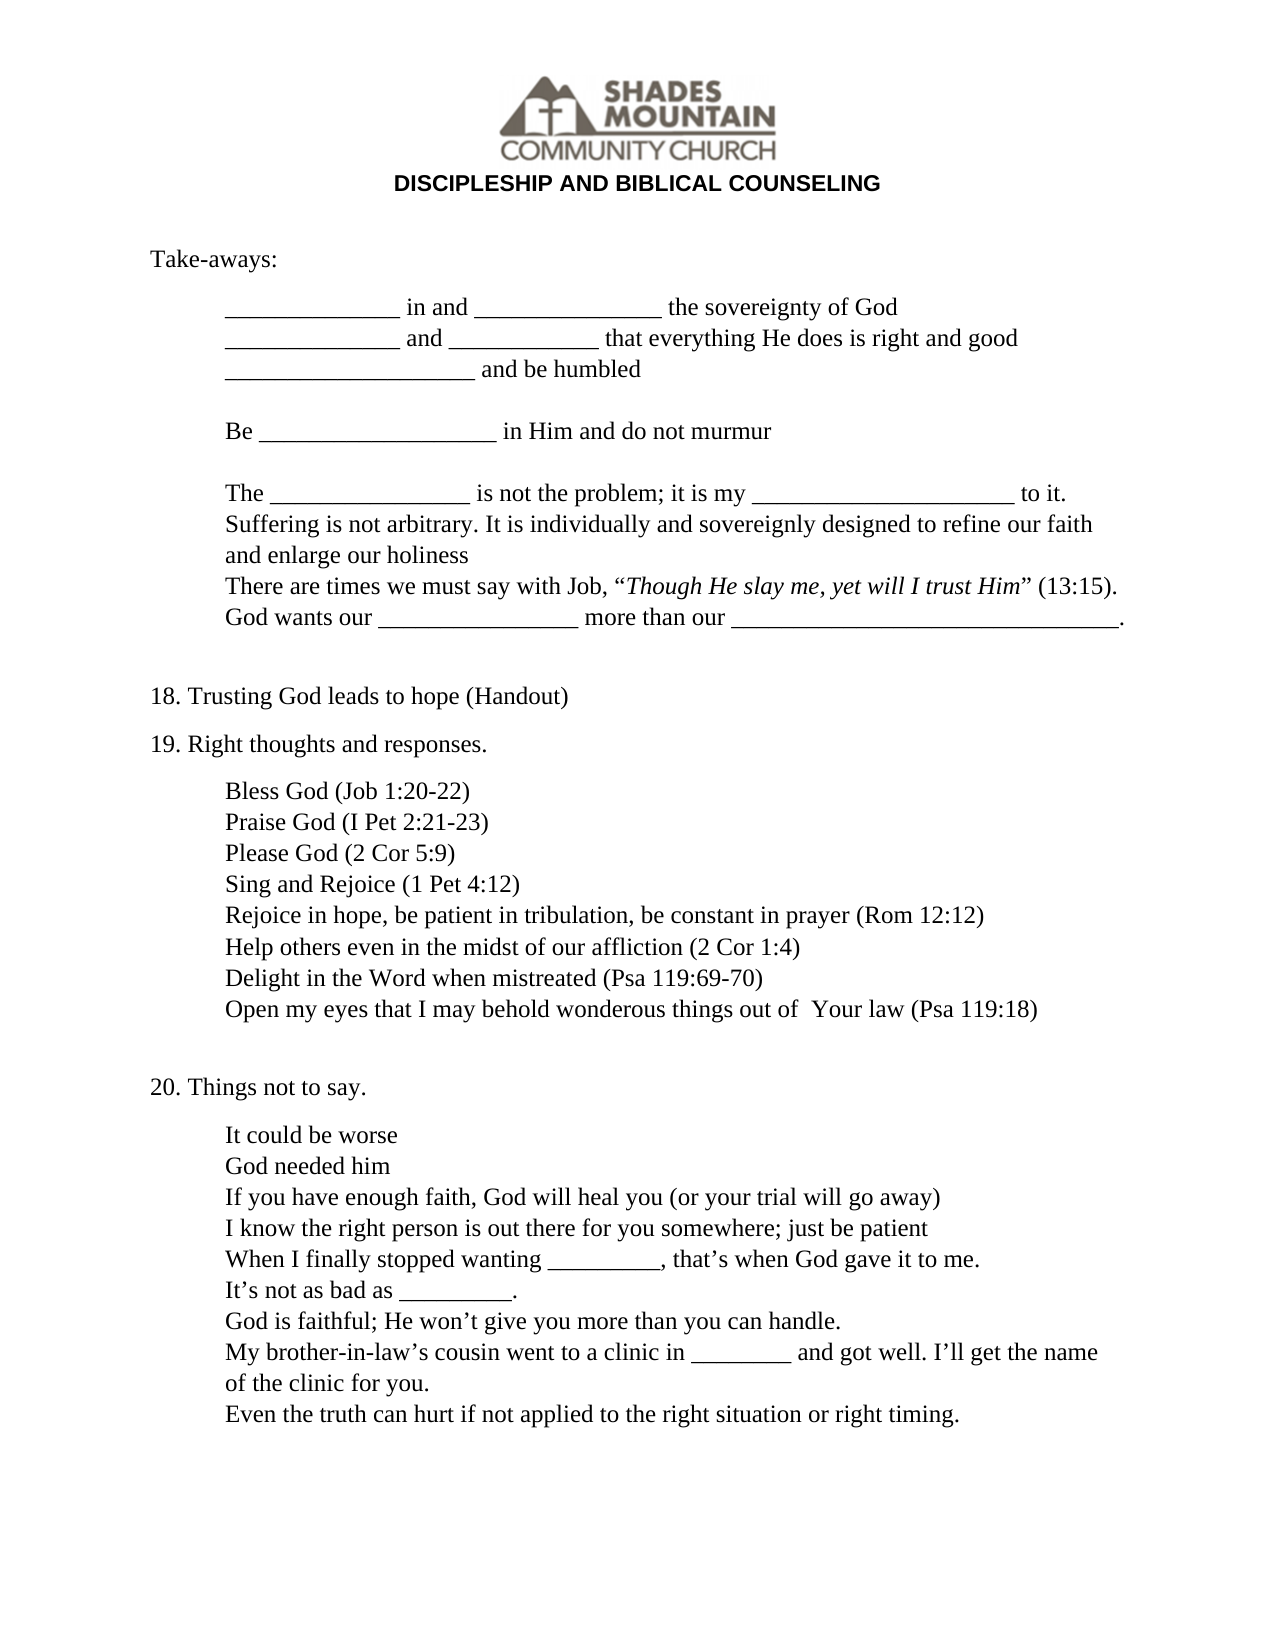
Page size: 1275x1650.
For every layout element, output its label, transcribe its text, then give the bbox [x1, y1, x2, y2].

text Open my eyes that I may behold wonderous things out of Your law (Psa 119:18) [150, 994, 1125, 1022]
text Please God (2 Cor 5:9) [150, 838, 1125, 867]
text 20. Things not to say. [150, 1072, 1125, 1101]
text It’s not as bad as _________. [150, 1275, 1125, 1304]
text 19. Right thoughts and responses. [150, 729, 1125, 757]
text Take-aways: [150, 244, 1125, 273]
text 18. Trusting God leads to hope (Handout) [150, 681, 1125, 710]
text Bless God (Job 1:20-22) [150, 776, 1125, 805]
text Sing and Rejoice (1 Pet 4:12) [150, 869, 1125, 898]
text Suffering is not arbitrary. It is individually and sovereignly designed to refine our faith and enlarge our holiness [225, 509, 1125, 569]
text ______________ and ____________ that everything He does is right and good [150, 323, 1125, 352]
text If you have enough faith, God will heal you (or your trial will go away) [150, 1182, 1125, 1211]
text My brother-in-law’s cousin went to a clinic in ________ and got well. I’ll get the name of the clinic for you. [225, 1337, 1125, 1397]
text God is faithful; He won’t give you more than you can handle. [150, 1306, 1125, 1335]
text It could be worse [150, 1120, 1125, 1149]
text Even the truth can hurt if not applied to the right situation or right timing. [150, 1399, 1125, 1428]
text ____________________ and be humbled [150, 354, 1125, 383]
text There are times we must say with Job, “Though He slay me, yet will I trust Him” (13:15). God wants our ________________ more than our _______________________________. [225, 571, 1125, 631]
text I know the right person is out there for you somewhere; just be patient [150, 1213, 1125, 1242]
text Be ___________________ in Him and do not murmur [150, 416, 1125, 445]
text The ________________ is not the problem; it is my _____________________ to it. [150, 478, 1125, 507]
text ______________ in and _______________ the sovereignty of God [150, 292, 1125, 321]
text God needed him [150, 1151, 1125, 1180]
text Help others even in the midst of our affliction (2 Cor 1:4) [150, 932, 1125, 960]
text Delight in the Word when mistreated (Psa 119:69-70) [150, 963, 1125, 991]
text Rejoice in hope, be patient in tribulation, be constant in prayer (Rom 12:12) [150, 901, 1125, 929]
picture [496, 75, 779, 170]
text When I finally stopped wanting _________, that’s when God gave it to me. [150, 1244, 1125, 1273]
text Praise God (I Pet 2:21-23) [150, 807, 1125, 836]
